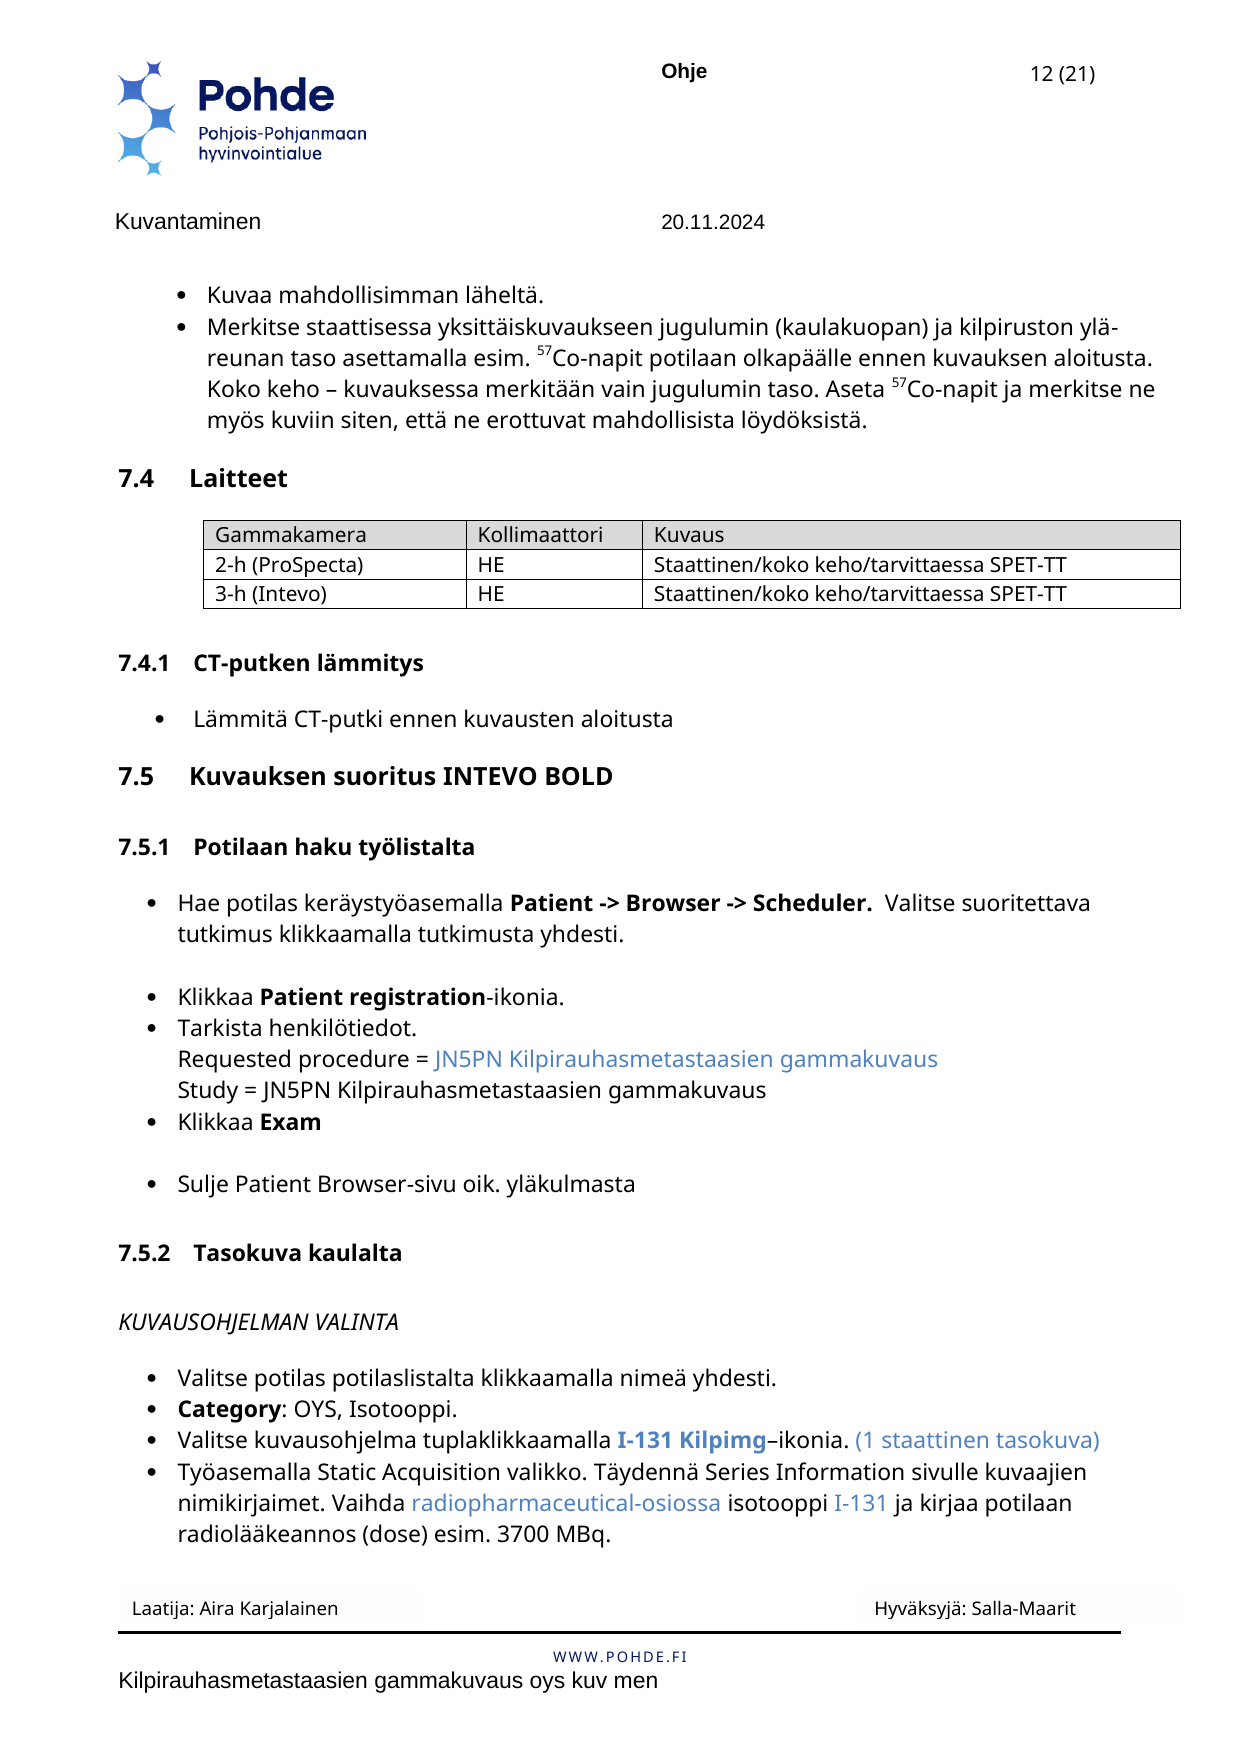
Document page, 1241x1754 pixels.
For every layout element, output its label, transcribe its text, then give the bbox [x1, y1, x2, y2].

table_cell Staattinen/koko keho/tarvittaessa SPET-TT [643, 550, 1180, 578]
table_cell HE [467, 580, 642, 608]
list Merkitse staattisessa yksittäiskuvaukseen jugulumin (kaulakuopan) ja kilpiruston yläreunan taso asettamalla esim. 57Co-napit potilaan olkapäälle ennen kuvauksen aloitusta. Koko keho – kuvauksessa merkitään vain jugulumin taso. Aseta 57Co-napit ja merkitse ne myös kuviin siten, että ne erottuvat mahdollisista löydöksistä. [177, 311, 1181, 436]
text Laitteet [118, 461, 1181, 494]
list Sulje Patient Browser-sivu oik. yläkulmasta [148, 1168, 1181, 1199]
table_header Kollimaattori [467, 521, 642, 549]
table_header Kuvaus [643, 521, 1180, 549]
list Lämmitä CT-putki ennen kuvausten aloitusta [156, 703, 1181, 734]
text CT-putken lämmitys [118, 647, 1181, 678]
list Klikkaa Exam [148, 1106, 1181, 1137]
list Valitse kuvausohjelma tuplaklikkaamalla I-131 Kilpimg–ikonia. (1 staattinen tasokuva) [148, 1424, 1181, 1456]
table_cell 2-h (ProSpecta) [204, 550, 466, 578]
list Klikkaa Patient registration-ikonia. [148, 981, 1181, 1012]
list Category: OYS, Isotooppi. [148, 1393, 1181, 1424]
list Työasemalla Static Acquisition valikko. Täydennä Series Information sivulle kuvaajien nimikirjaimet. Vaihda radiopharmaceutical-osiossa isotooppi I-131 ja kirjaa potilaan radiolääkeannos (dose) esim. 3700 MBq. [148, 1456, 1181, 1549]
table_header Gammakamera [204, 521, 466, 549]
table_cell HE [467, 550, 642, 578]
text Potilaan haku työlistalta [118, 831, 1181, 862]
text Tasokuva kaulalta [118, 1237, 1181, 1268]
table_cell 3-h (Intevo) [204, 580, 466, 608]
list Kuvaa mahdollisimman läheltä. [177, 279, 1181, 311]
picture [114, 59, 370, 178]
list Tarkista henkilötiedot. [148, 1012, 1181, 1043]
text Kuvauksen suoritus INTEVO BOLD [118, 759, 1181, 793]
list Hae potilas keräystyöasemalla Patient -> Browser -> Scheduler. Valitse suoritettava tutkimus klikkaamalla tutkimusta yhdesti. [148, 887, 1181, 949]
table_cell Staattinen/koko keho/tarvittaessa SPET-TT [643, 580, 1180, 608]
list KUVAUSOHJELMAN VALINTA [118, 1306, 1181, 1337]
text Requested procedure = JN5PN Kilpirauhasmetastaasien gammakuvaus [177, 1043, 1181, 1074]
text Study = JN5PN Kilpirauhasmetastaasien gammakuvaus [177, 1074, 1181, 1106]
list Valitse potilas potilaslistalta klikkaamalla nimeä yhdesti. [148, 1362, 1181, 1393]
